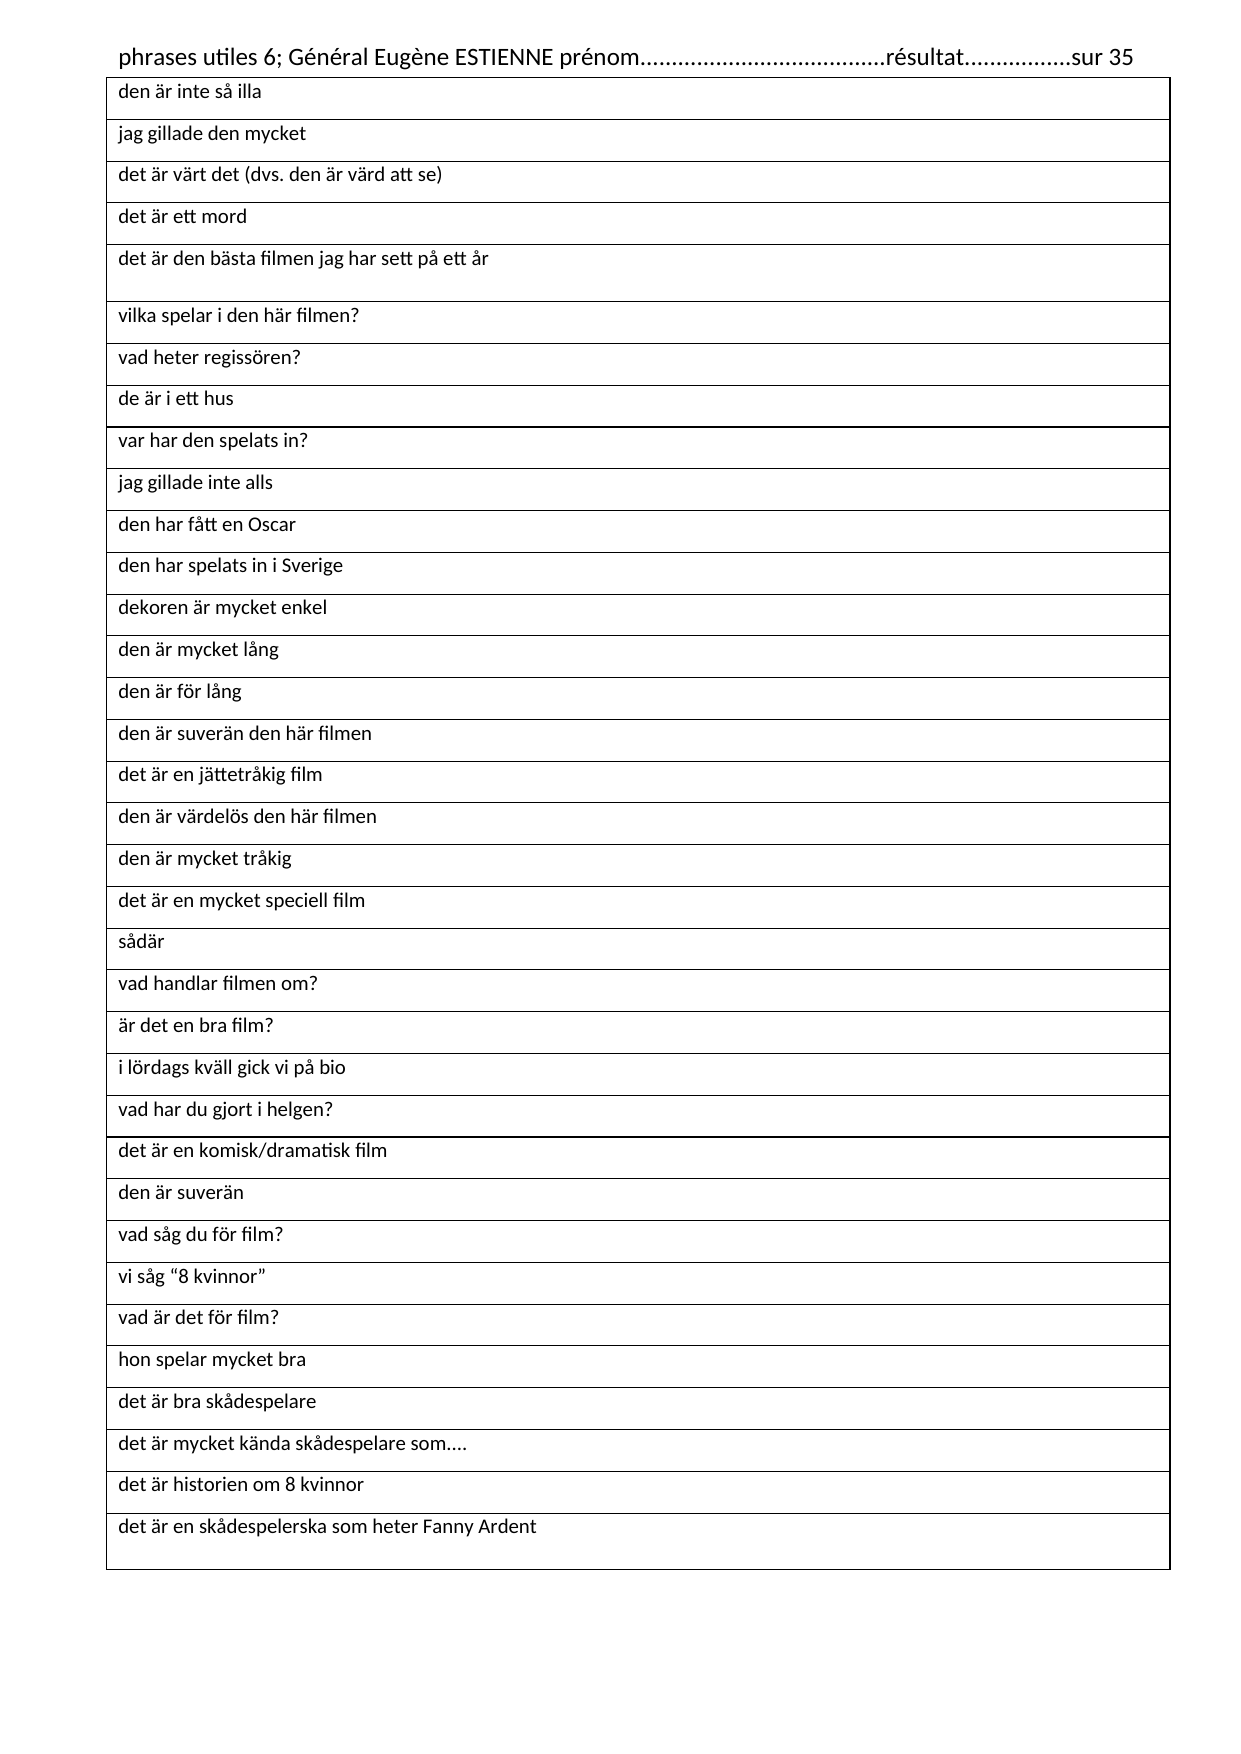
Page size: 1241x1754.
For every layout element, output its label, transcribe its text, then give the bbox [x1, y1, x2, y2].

table_cell [639, 887, 1169, 928]
table_cell sådär [107, 929, 638, 969]
table_cell den är mycket tråkig [107, 845, 638, 886]
table_cell vad är det för film? [107, 1305, 638, 1345]
table_cell det är en mycket speciell film [107, 887, 638, 928]
table_cell det är den bästa filmen jag har sett på ett år [107, 245, 638, 301]
table_cell [639, 1472, 1169, 1512]
table_cell [639, 970, 1169, 1011]
table_header den är inte så illa [107, 78, 638, 119]
table_cell den är värdelös den här filmen [107, 803, 638, 844]
table_cell [639, 1514, 1169, 1569]
table_cell [639, 245, 1169, 301]
table_cell den är suverän [107, 1179, 638, 1220]
table_cell [639, 302, 1169, 343]
table_cell [639, 120, 1169, 161]
table_cell det är bra skådespelare [107, 1388, 638, 1429]
table_cell är det en bra film? [107, 1012, 638, 1053]
table_cell den är suverän den här filmen [107, 720, 638, 761]
table_cell det är mycket kända skådespelare som.... [107, 1430, 638, 1471]
table_cell det är en skådespelerska som heter Fanny Ardent [107, 1514, 638, 1569]
table_cell den har spelats in i Sverige [107, 553, 638, 593]
table_cell [639, 1430, 1169, 1471]
table_cell det är ett mord [107, 203, 638, 244]
table_cell hon spelar mycket bra [107, 1346, 638, 1387]
table_cell den har fått en Oscar [107, 511, 638, 552]
table_cell [639, 344, 1169, 384]
table_cell [639, 469, 1169, 510]
table_cell den är mycket lång [107, 636, 638, 677]
table_cell [639, 845, 1169, 886]
table_cell dekoren är mycket enkel [107, 595, 638, 635]
table_cell [639, 428, 1169, 468]
table_cell [639, 929, 1169, 969]
table_cell vad handlar filmen om? [107, 970, 638, 1011]
text phrases utiles 6; Général Eugène ESTIENNE prénom.......................................résultat.................sur 35 [118, 41, 1199, 72]
table_cell [639, 636, 1169, 677]
table_cell [639, 1012, 1169, 1053]
table_cell [639, 1305, 1169, 1345]
table_cell [639, 511, 1169, 552]
table_cell de är i ett hus [107, 386, 638, 426]
table_cell vi såg “8 kvinnor” [107, 1263, 638, 1303]
table_cell [639, 1346, 1169, 1387]
table_cell [639, 1054, 1169, 1095]
table_cell [639, 678, 1169, 719]
table_cell [639, 1221, 1169, 1262]
table_cell jag gillade inte alls [107, 469, 638, 510]
table_cell vad heter regissören? [107, 344, 638, 384]
table_cell [639, 595, 1169, 635]
table_cell i lördags kväll gick vi på bio [107, 1054, 638, 1095]
table_cell den är för lång [107, 678, 638, 719]
table_cell vilka spelar i den här filmen? [107, 302, 638, 343]
table_cell vad har du gjort i helgen? [107, 1096, 638, 1136]
table_cell det är en komisk/dramatisk film [107, 1138, 638, 1178]
table_cell [639, 553, 1169, 593]
table_cell [639, 386, 1169, 426]
table_cell [639, 1388, 1169, 1429]
table_cell det är värt det (dvs. den är värd att se) [107, 162, 638, 202]
table_cell [639, 1138, 1169, 1178]
table_cell [639, 203, 1169, 244]
table_cell [639, 162, 1169, 202]
table_cell [639, 1179, 1169, 1220]
table_cell vad såg du för film? [107, 1221, 638, 1262]
table_cell var har den spelats in? [107, 428, 638, 468]
table_cell jag gillade den mycket [107, 120, 638, 161]
table_cell [639, 720, 1169, 761]
table_cell det är historien om 8 kvinnor [107, 1472, 638, 1512]
table_cell [639, 1096, 1169, 1136]
table_header [639, 78, 1169, 119]
table_cell det är en jättetråkig film [107, 762, 638, 802]
table_cell [639, 1263, 1169, 1303]
table_cell [639, 803, 1169, 844]
table_cell [639, 762, 1169, 802]
